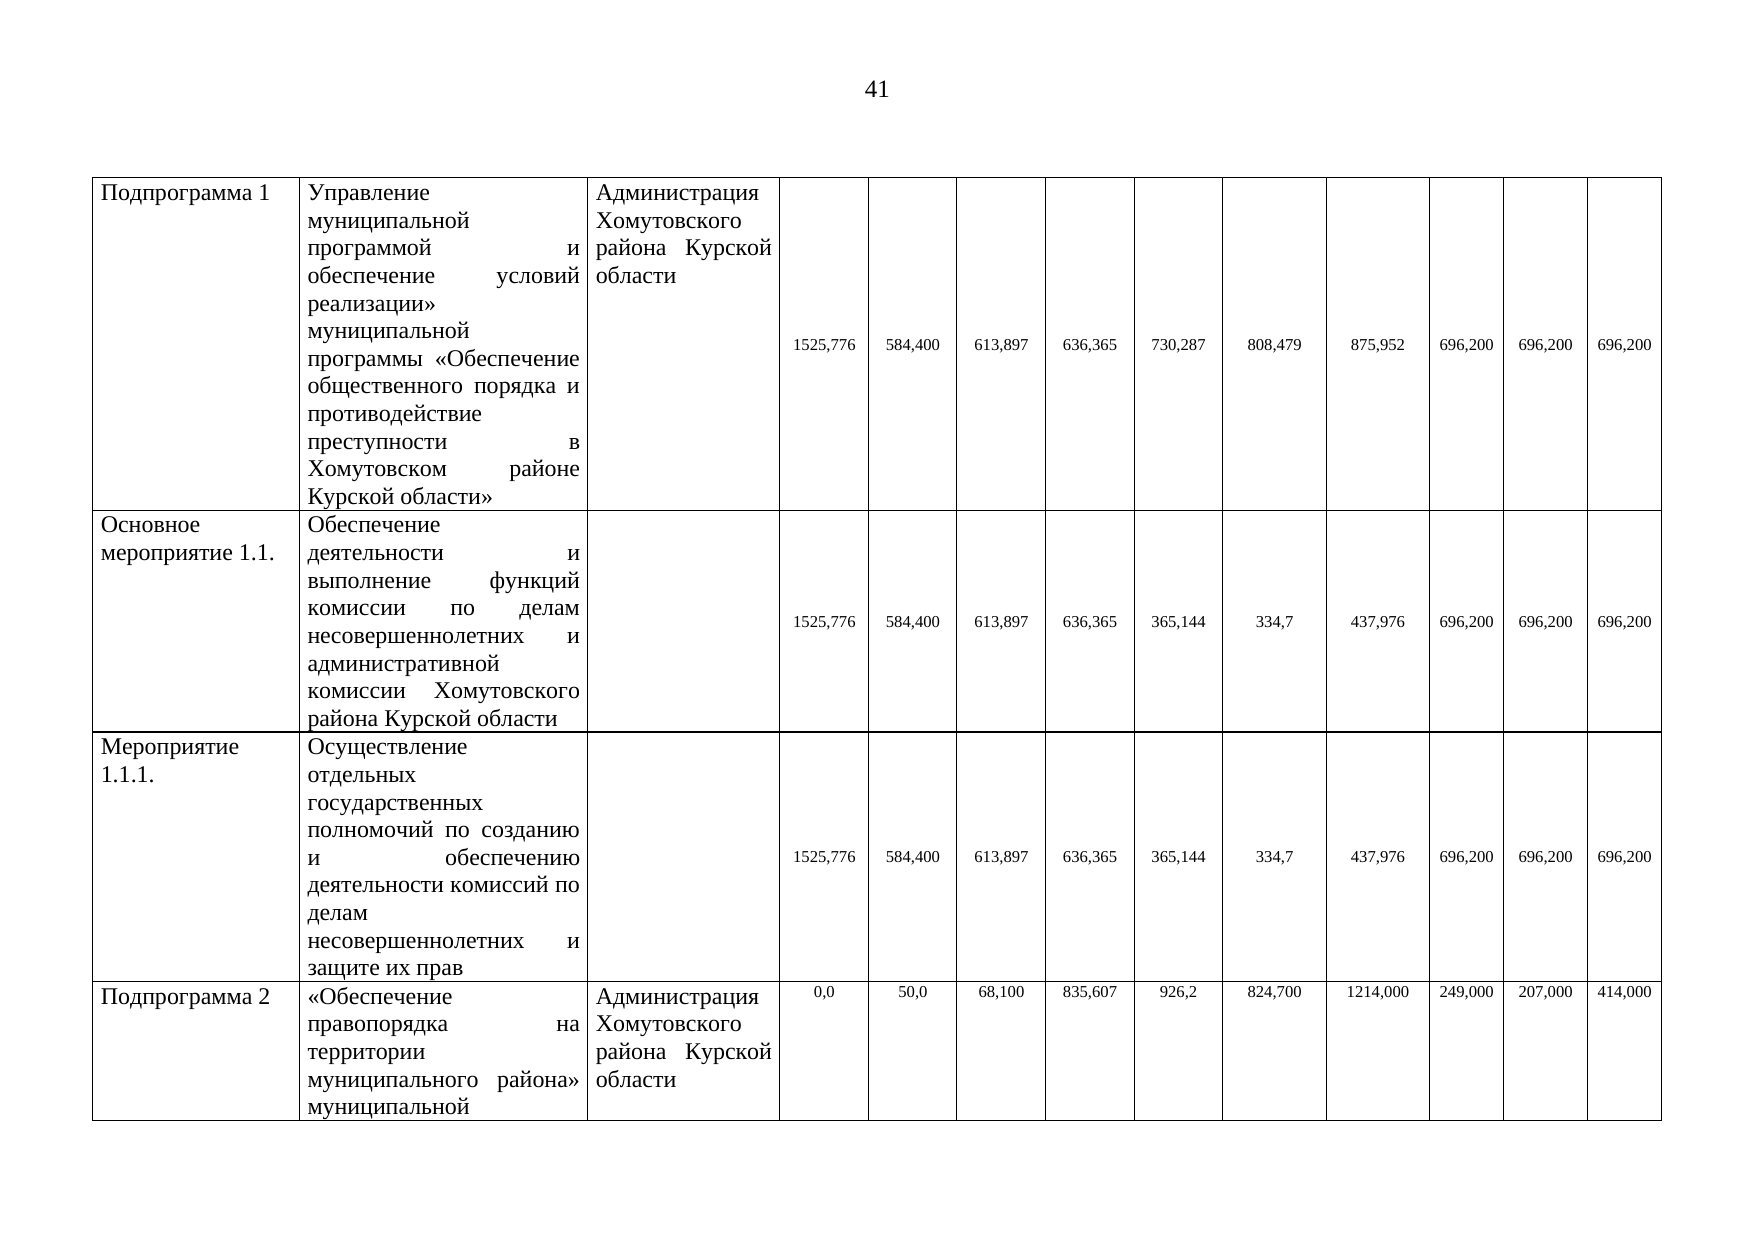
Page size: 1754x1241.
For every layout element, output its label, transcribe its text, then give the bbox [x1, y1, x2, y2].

table_cell 68,100 [957, 982, 1045, 1120]
table_cell 824,700 [1223, 982, 1326, 1120]
table_cell 437,976 [1327, 733, 1429, 981]
table_cell 584,400 [869, 511, 956, 731]
table_cell 365,144 [1135, 733, 1222, 981]
table_cell 696,200 [1430, 178, 1503, 509]
table_cell 584,400 [869, 733, 956, 981]
table_cell [588, 511, 779, 731]
table_cell 696,200 [1588, 511, 1661, 731]
table_cell 696,200 [1430, 733, 1503, 981]
table_cell 1525,776 [780, 733, 868, 981]
table_cell 207,000 [1504, 982, 1587, 1120]
table_cell 334,7 [1223, 733, 1326, 981]
table_cell Обеспечение деятельности и выполнение функций комиссии по делам несовершеннолетних и административной комиссии Хомутовского района Курской области [300, 511, 587, 731]
table_cell 730,287 [1135, 178, 1222, 509]
table_cell [588, 733, 779, 981]
table_cell 1525,776 [780, 178, 868, 509]
table_cell 696,200 [1504, 178, 1587, 509]
table_cell Подпрограмма 1 [93, 178, 299, 509]
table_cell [300, 982, 587, 1120]
table_cell 696,200 [1504, 511, 1587, 731]
table_cell 613,897 [957, 178, 1045, 509]
table_cell 636,365 [1046, 733, 1134, 981]
table_cell Основное мероприятие 1.1. [93, 511, 299, 731]
table_cell 696,200 [1588, 178, 1661, 509]
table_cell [588, 178, 779, 509]
table_cell Мероприятие 1.1.1. [93, 733, 299, 981]
table_cell 808,479 [1223, 178, 1326, 509]
table_cell 835,607 [1046, 982, 1134, 1120]
table_cell 584,400 [869, 178, 956, 509]
table_cell 365,144 [1135, 511, 1222, 731]
table_cell 875,952 [1327, 178, 1429, 509]
table_cell 696,200 [1430, 511, 1503, 731]
table_cell 696,200 [1504, 733, 1587, 981]
table_cell 1214,000 [1327, 982, 1429, 1120]
table_cell 613,897 [957, 733, 1045, 981]
table_cell 926,2 [1135, 982, 1222, 1120]
table_cell 1525,776 [780, 511, 868, 731]
table_cell 613,897 [957, 511, 1045, 731]
table_cell 636,365 [1046, 178, 1134, 509]
table_cell 50,0 [869, 982, 956, 1120]
table_cell 414,000 [1588, 982, 1661, 1120]
table_cell 0,0 [780, 982, 868, 1120]
table_cell 696,200 [1588, 733, 1661, 981]
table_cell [588, 982, 779, 1120]
table_cell 437,976 [1327, 511, 1429, 731]
table_cell 249,000 [1430, 982, 1503, 1120]
table_cell Управление муниципальной программой и обеспечение условий реализации» муниципальной программы «Обеспечение общественного порядка и противодействие преступности в Хомутовском районе Курской области» [300, 178, 587, 509]
table_cell Подпрограмма 2 [93, 982, 299, 1120]
table_cell 334,7 [1223, 511, 1326, 731]
table_cell 636,365 [1046, 511, 1134, 731]
table_cell Осуществление отдельных государственных полномочий по созданию и обеспечению деятельности комиссий по делам несовершеннолетних и защите их прав [300, 733, 587, 981]
